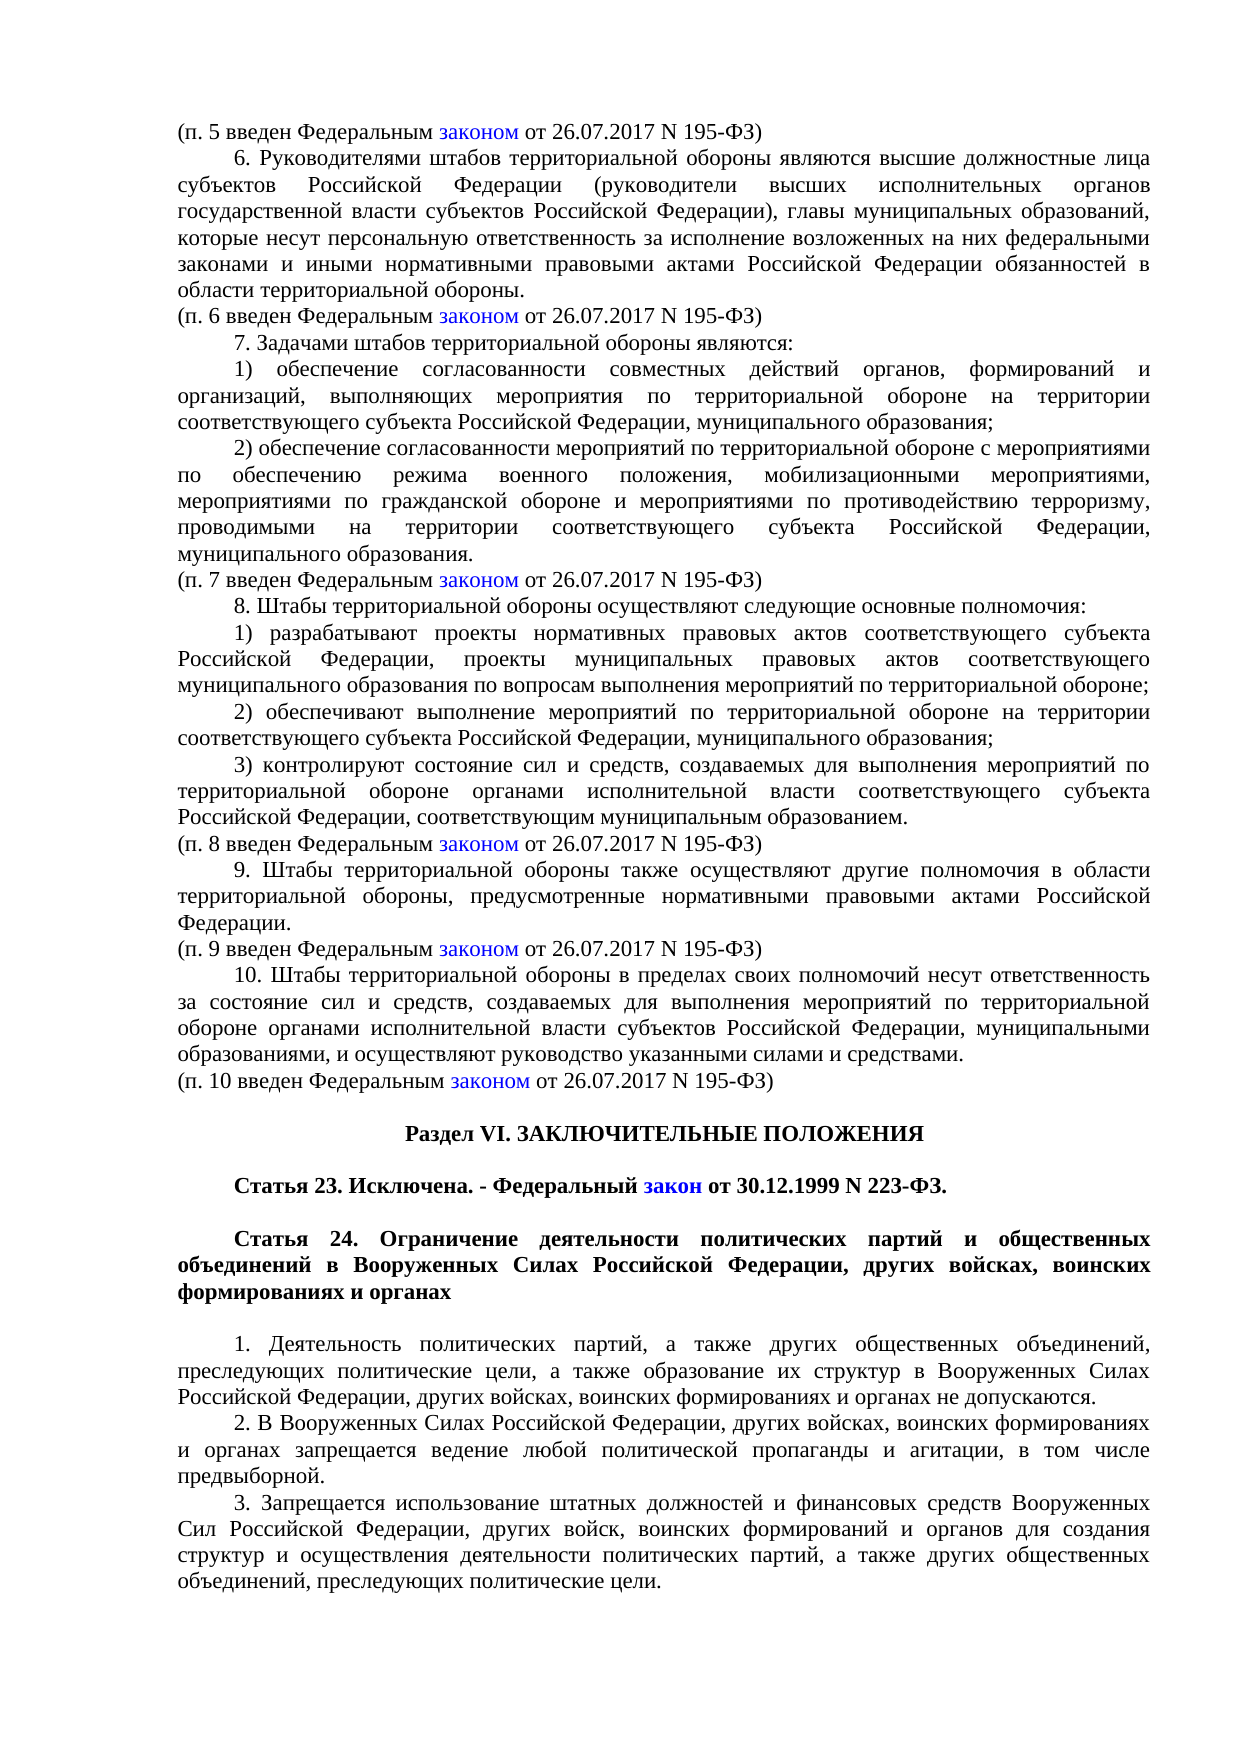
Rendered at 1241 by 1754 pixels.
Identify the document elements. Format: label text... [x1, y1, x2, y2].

text (п. 5 введен Федеральным законом от 26.07.2017 N 195-ФЗ) [177, 118, 1152, 144]
title Статья 24. Ограничение деятельности политических партий и общественных объединений в Вооруженных Силах Российской Федерации, других войсках, воинских формированиях и органах [177, 1225, 1152, 1304]
text 1) обеспечение согласованности совместных действий органов, формирований и организаций, выполняющих мероприятия по территориальной обороне на территории соответствующего субъекта Российской Федерации, муниципального образования; [177, 355, 1152, 434]
title Статья 23. Исключена. - Федеральный закон от 30.12.1999 N 223-ФЗ. [177, 1172, 1152, 1199]
text (п. 6 введен Федеральным законом от 26.07.2017 N 195-ФЗ) [177, 303, 1152, 329]
text (п. 9 введен Федеральным законом от 26.07.2017 N 195-ФЗ) [177, 935, 1152, 961]
text 6. Руководителями штабов территориальной обороны являются высшие должностные лица субъектов Российской Федерации (руководители высших исполнительных органов государственной власти субъектов Российской Федерации), главы муниципальных образований, которые несут персональную ответственность за исполнение возложенных на них федеральными законами и иными нормативными правовыми актами Российской Федерации обязанностей в области территориальной обороны. [177, 144, 1152, 303]
text 2. В Вооруженных Силах Российской Федерации, других войсках, воинских формированиях и органах запрещается ведение любой политической пропаганды и агитации, в том числе предвыборной. [177, 1409, 1152, 1488]
text (п. 8 введен Федеральным законом от 26.07.2017 N 195-ФЗ) [177, 830, 1152, 856]
text 2) обеспечивают выполнение мероприятий по территориальной обороне на территории соответствующего субъекта Российской Федерации, муниципального образования; [177, 698, 1152, 751]
text (п. 7 введен Федеральным законом от 26.07.2017 N 195-ФЗ) [177, 566, 1152, 592]
text 1. Деятельность политических партий, а также других общественных объединений, преследующих политические цели, а также образование их структур в Вооруженных Силах Российской Федерации, других войсках, воинских формированиях и органах не допускаются. [177, 1330, 1152, 1409]
text 3. Запрещается использование штатных должностей и финансовых средств Вооруженных Сил Российской Федерации, других войск, воинских формирований и органов для создания структур и осуществления деятельности политических партий, а также других общественных объединений, преследующих политические цели. [177, 1488, 1152, 1594]
text 10. Штабы территориальной обороны в пределах своих полномочий несут ответственность за состояние сил и средств, создаваемых для выполнения мероприятий по территориальной обороне органами исполнительной власти субъектов Российской Федерации, муниципальными образованиями, и осуществляют руководство указанными силами и средствами. [177, 961, 1152, 1067]
text 2) обеспечение согласованности мероприятий по территориальной обороне с мероприятиями по обеспечению режима военного положения, мобилизационными мероприятиями, мероприятиями по гражданской обороне и мероприятиями по противодействию терроризму, проводимыми на территории соответствующего субъекта Российской Федерации, муниципального образования. [177, 434, 1152, 566]
text 1) разрабатывают проекты нормативных правовых актов соответствующего субъекта Российской Федерации, проекты муниципальных правовых актов соответствующего муниципального образования по вопросам выполнения мероприятий по территориальной обороне; [177, 619, 1152, 698]
title Раздел VI. ЗАКЛЮЧИТЕЛЬНЫЕ ПОЛОЖЕНИЯ [177, 1119, 1152, 1146]
text (п. 10 введен Федеральным законом от 26.07.2017 N 195-ФЗ) [177, 1067, 1152, 1093]
text 7. Задачами штабов территориальной обороны являются: [177, 329, 1152, 355]
text 9. Штабы территориальной обороны также осуществляют другие полномочия в области территориальной обороны, предусмотренные нормативными правовыми актами Российской Федерации. [177, 856, 1152, 935]
text 3) контролируют состояние сил и средств, создаваемых для выполнения мероприятий по территориальной обороне органами исполнительной власти соответствующего субъекта Российской Федерации, соответствующим муниципальным образованием. [177, 751, 1152, 830]
text 8. Штабы территориальной обороны осуществляют следующие основные полномочия: [177, 592, 1152, 619]
